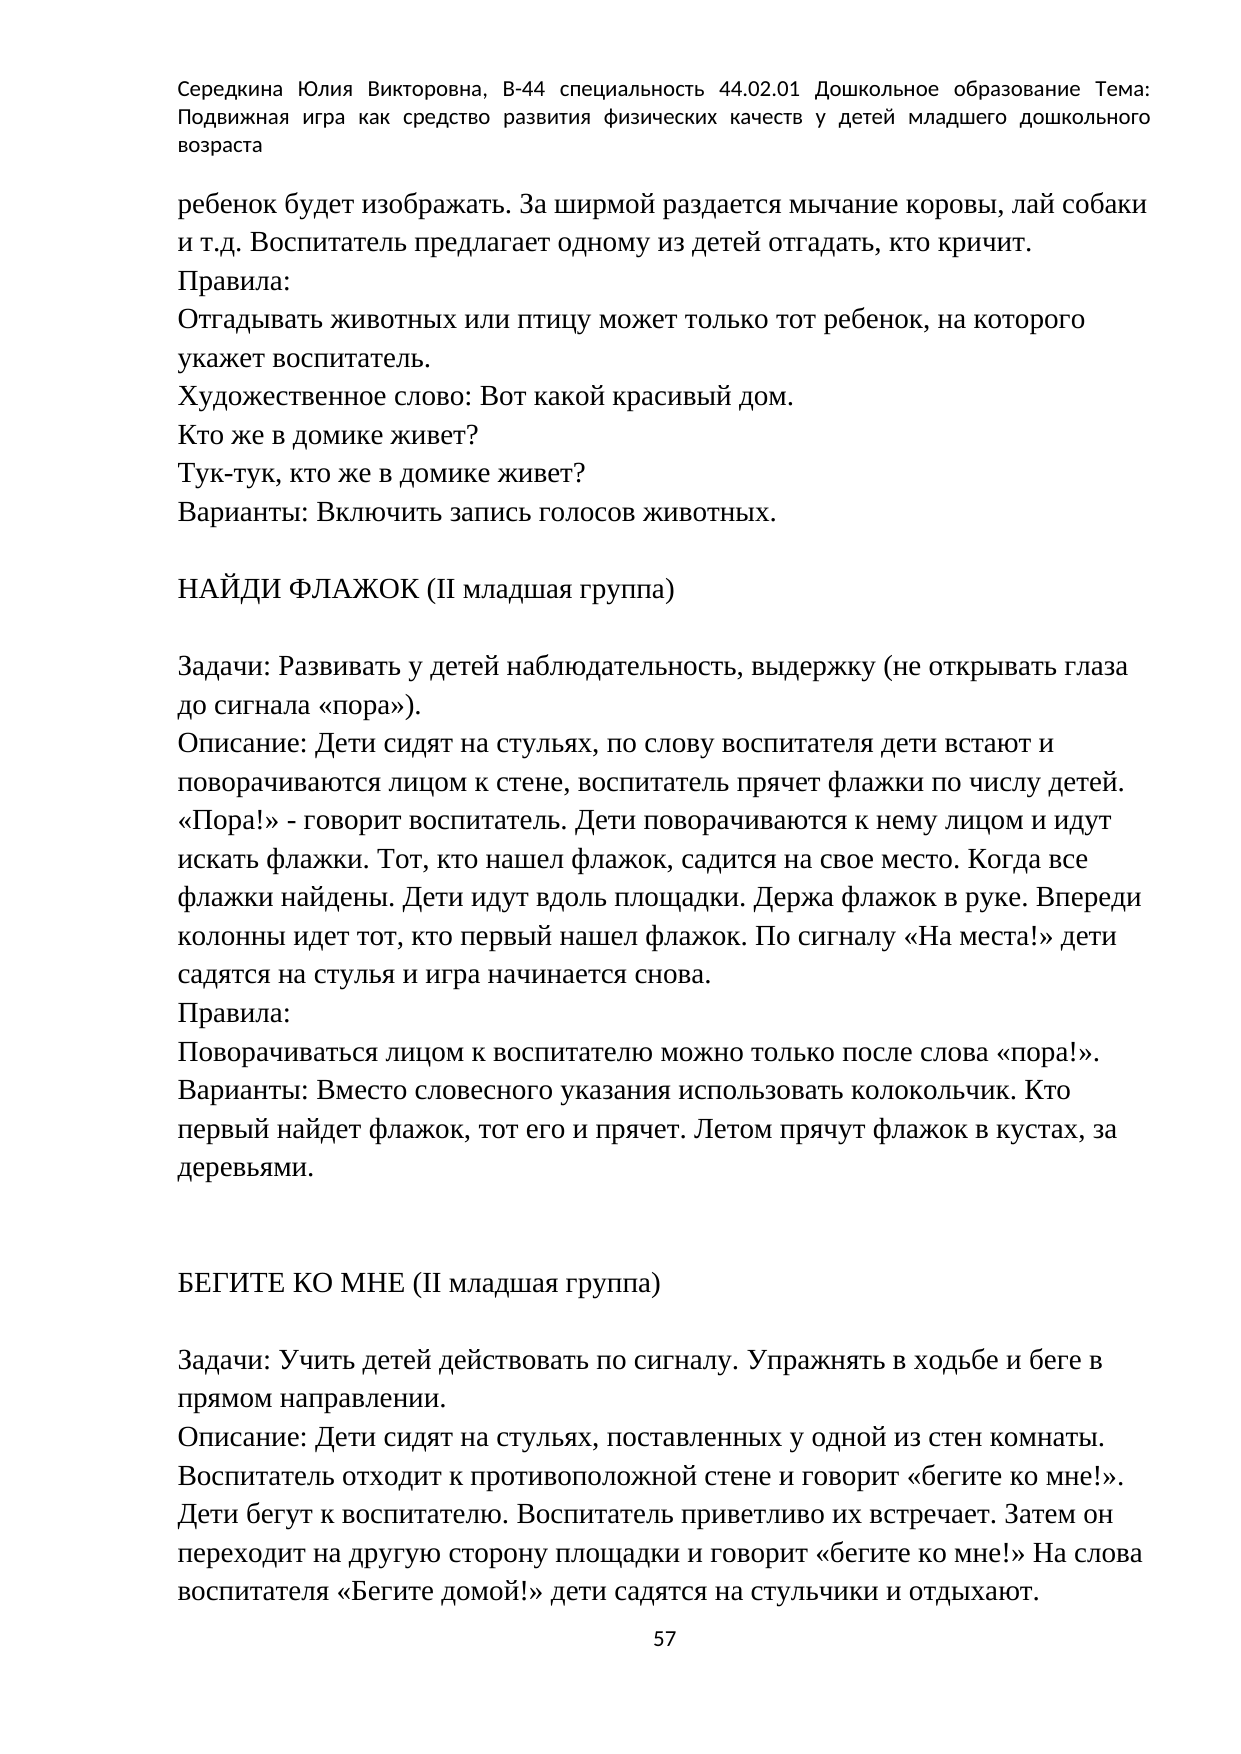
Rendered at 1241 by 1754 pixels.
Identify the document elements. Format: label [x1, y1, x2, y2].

text [177, 186, 1152, 1607]
